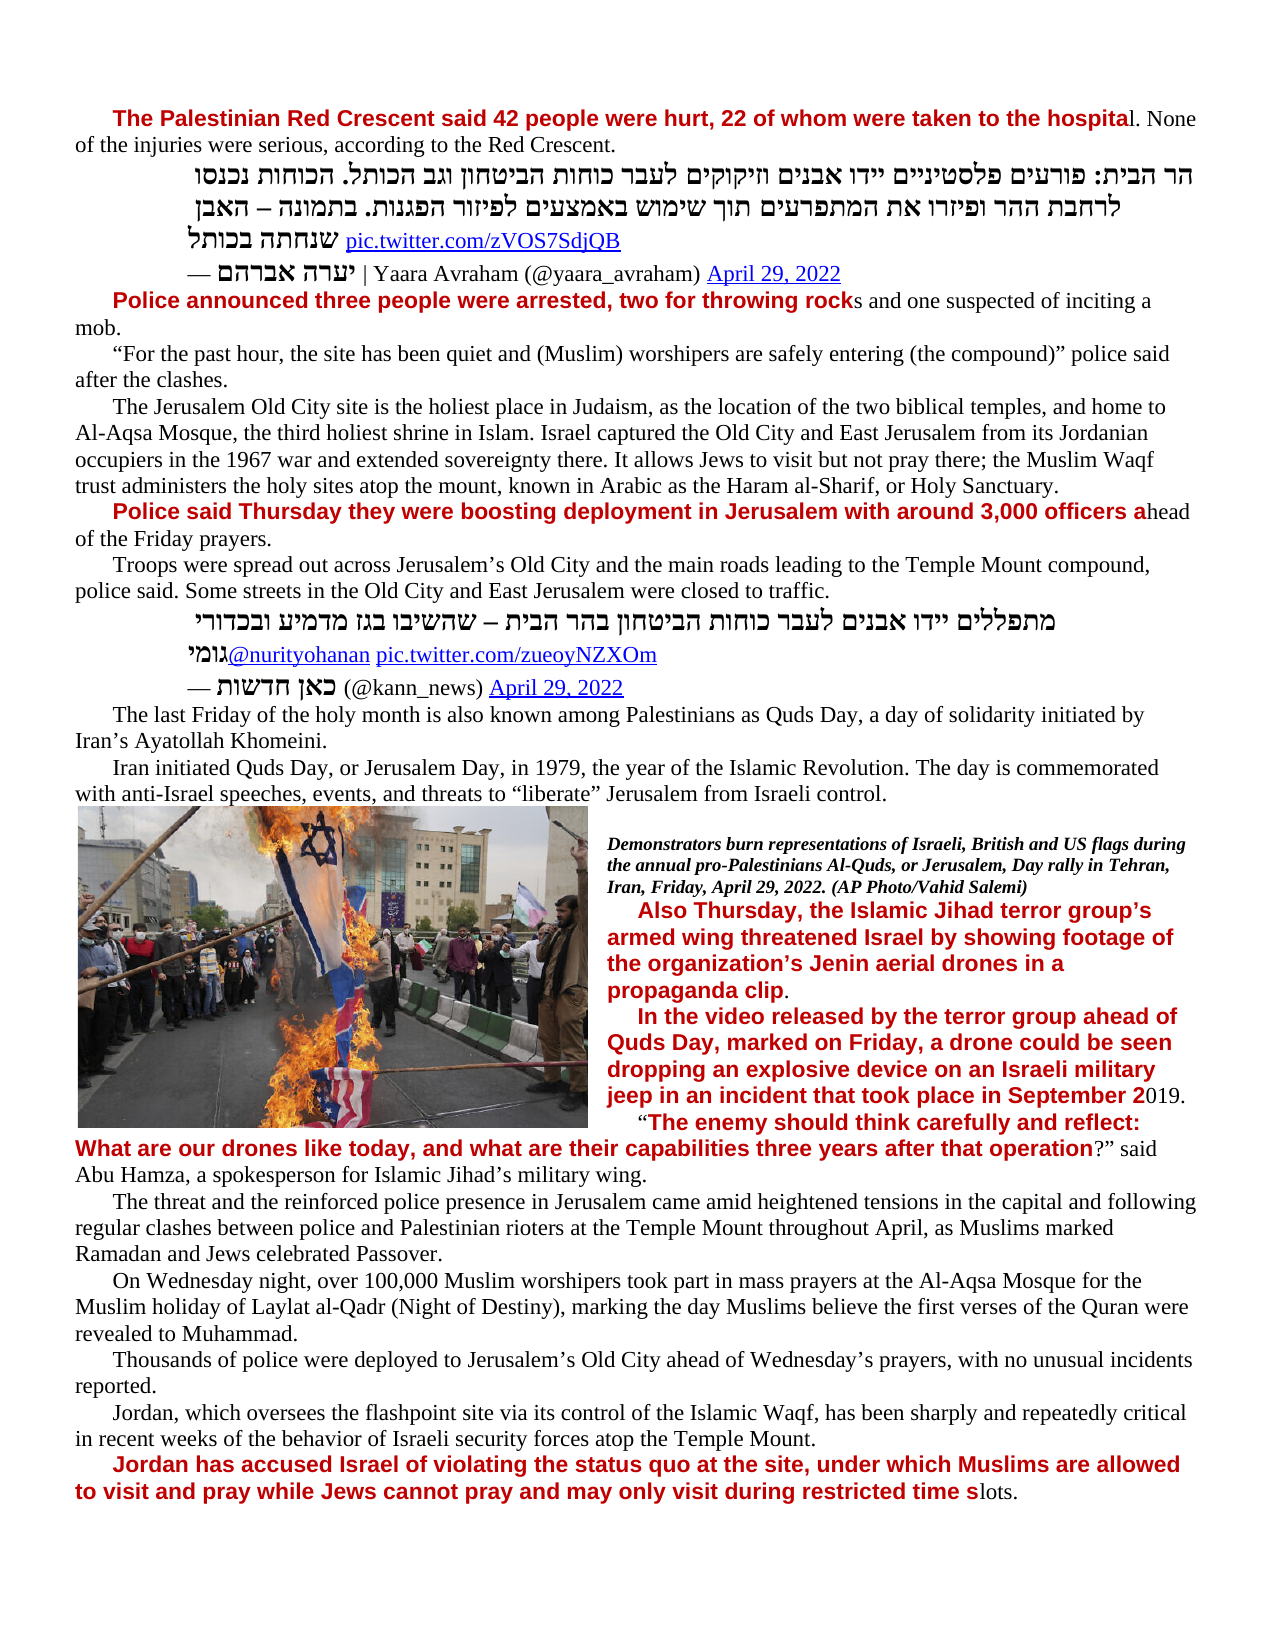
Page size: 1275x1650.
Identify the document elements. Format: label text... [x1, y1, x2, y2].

text The Palestinian Red Crescent said 42 people were hurt, 22 of whom were taken to the hospital. None of the injuries were serious, according to the Red Crescent. [75, 105, 1200, 158]
text Also Thursday, the Islamic Jihad terror group’s armed wing threatened Israel by showing footage of the organization’s Jenin aerial drones in a propaganda clip. [588, 897, 1200, 1003]
picture [75, 806, 588, 1126]
text מתפללים יידו אבנים לעבר כוחות הביטחון בהר הבית – שהשיבו בגז מדמיע ובכדורי גומי@nurityohanan pic.twitter.com/zueoyNZXOm [187, 604, 1200, 669]
text Jordan has accused Israel of violating the status quo at the site, under which Muslims are allowed to visit and pray while Jews cannot pray and may only visit during restricted time slots. [75, 1451, 1200, 1504]
text הר הבית: פורעים פלסטיניים יידו אבנים וזיקוקים לעבר כוחות הביטחון וגב הכותל. הכוחות נכנסו לרחבת ההר ופיזרו את המתפרעים תוך שימוש באמצעים לפיזור הפגנות. בתמונה – האבן שנחתה בכותל pic.twitter.com/zVOS7SdjQB [187, 158, 1200, 255]
text The last Friday of the holy month is also known among Palestinians as Quds Day, a day of solidarity initiated by Iran’s Ayatollah Khomeini. [75, 701, 1200, 754]
text “The enemy should think carefully and reflect: What are our drones like today, and what are their capabilities three years after that operation?” said Abu Hamza, a spokesperson for Islamic Jihad’s military wing. [75, 1108, 1200, 1188]
text Demonstrators burn representations of Israeli, British and US flags during the annual pro-Palestinians Al-Quds, or Jerusalem, Day rally in Tehran, Iran, Friday, April 29, 2022. (AP Photo/Vahid Salemi) [588, 833, 1200, 897]
text Jordan, which oversees the flashpoint site via its control of the Islamic Waqf, has been sharply and repeatedly critical in recent weeks of the behavior of Israeli security forces atop the Temple Mount. [75, 1399, 1200, 1451]
text Troops were spread out across Jerusalem’s Old City and the main roads leading to the Temple Mount compound, police said. Some streets in the Old City and East Jerusalem were closed to traffic. [75, 551, 1200, 604]
text On Wednesday night, over 100,000 Muslim worshipers took part in mass prayers at the Al-Aqsa Mosque for the Muslim holiday of Laylat al-Qadr (Night of Destiny), marking the day Muslims believe the first verses of the Quran were revealed to Muhammad. [75, 1267, 1200, 1346]
text In the video released by the terror group ahead of Quds Day, marked on Friday, a drone could be seen dropping an explosive device on an Israeli military jeep in an incident that took place in September 2019. [588, 1003, 1200, 1108]
text “For the past hour, the site has been quiet and (Muslim) worshipers are safely entering (the compound)” police said after the clashes. [75, 340, 1200, 393]
text The Jerusalem Old City site is the holiest place in Judaism, as the location of the two biblical temples, and home to Al-Aqsa Mosque, the third holiest shrine in Islam. Israel captured the Old City and East Jerusalem from its Jordanian occupiers in the 1967 war and extended sovereignty there. It allows Jews to visit but not pray there; the Muslim Waqf trust administers the holy sites atop the mount, known in Arabic as the Haram al-Sharif, or Holy Sanctuary. [75, 393, 1200, 498]
text Police announced three people were arrested, two for throwing rocks and one suspected of inciting a mob. [75, 287, 1200, 340]
text Police said Thursday they were boosting deployment in Jerusalem with around 3,000 officers ahead of the Friday prayers. [75, 498, 1200, 551]
text Iran initiated Quds Day, or Jerusalem Day, in 1979, the year of the Islamic Revolution. The day is commemorated with anti-Israel speeches, events, and threats to “liberate” Jerusalem from Israeli control. [75, 754, 1200, 806]
text — כאן חדשות (@kann_news) April 29, 2022 [187, 669, 1200, 701]
text The threat and the reinforced police presence in Jerusalem came amid heightened tensions in the capital and following regular clashes between police and Palestinian rioters at the Temple Mount throughout April, as Muslims marked Ramadan and Jews celebrated Passover. [75, 1188, 1200, 1267]
text — יערה אברהם | Yaara Avraham (@yaara_avraham) April 29, 2022 [187, 255, 1200, 287]
text Thousands of police were deployed to Jerusalem’s Old City ahead of Wednesday’s prayers, with no unusual incidents reported. [75, 1346, 1200, 1399]
